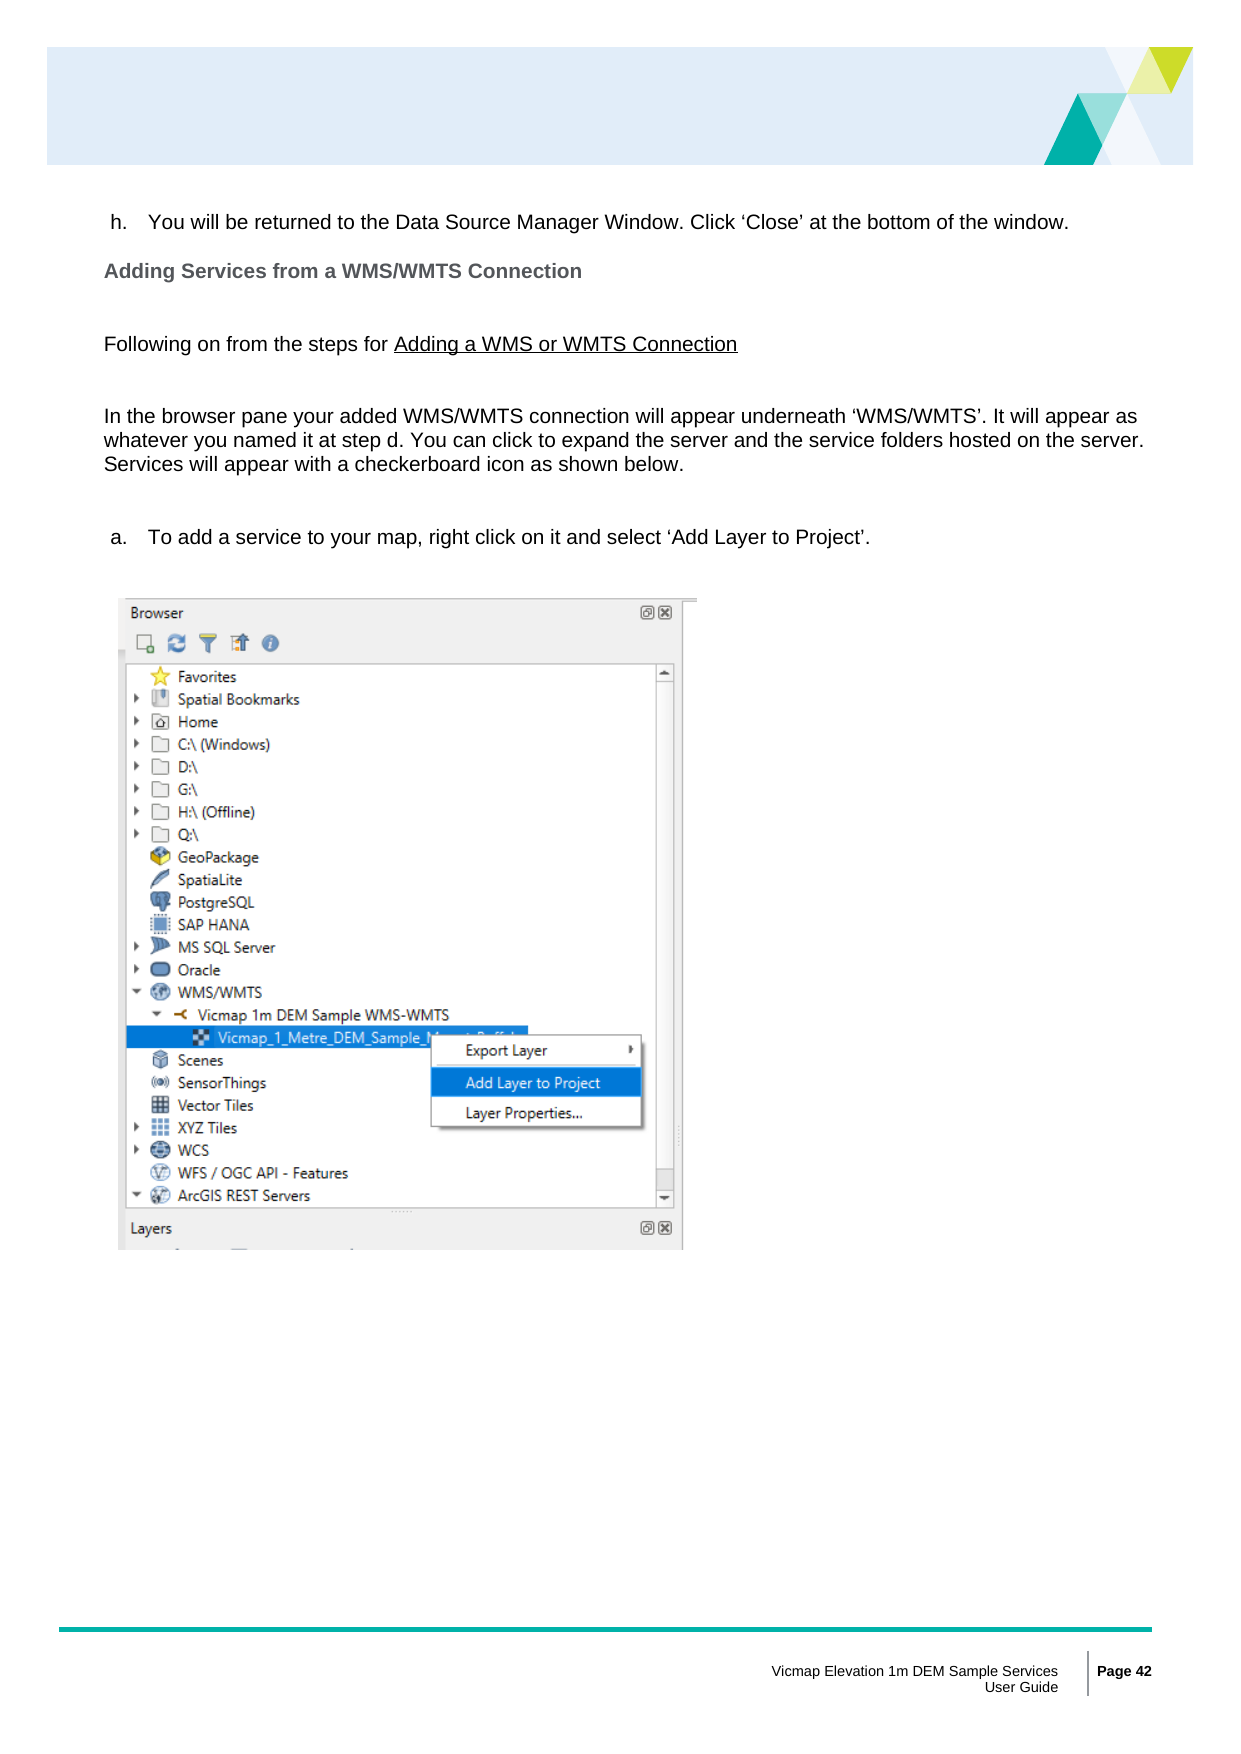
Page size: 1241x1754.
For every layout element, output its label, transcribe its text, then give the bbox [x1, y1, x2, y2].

text Following on from the steps for Adding a WMS or WMTS Connection [103, 331, 1152, 355]
list To add a service to your map, right click on it and select ‘Add Layer to Project’. [110, 525, 1152, 549]
list You will be returned to the Data Source Manager Window. Click ‘Close’ at the bottom of the window. [110, 209, 1152, 233]
picture [118, 598, 697, 1250]
subtitle Adding Services from a WMS/WMTS Connection [103, 258, 1152, 282]
text In the browser pane your added WMS/WMTS connection will appear underneath ‘WMS/WMTS’. It will appear as whatever you named it at step d. You can click to expand the server and the service folders hosted on the server. Services will appear with a checkerboard icon as shown below. [103, 404, 1152, 476]
